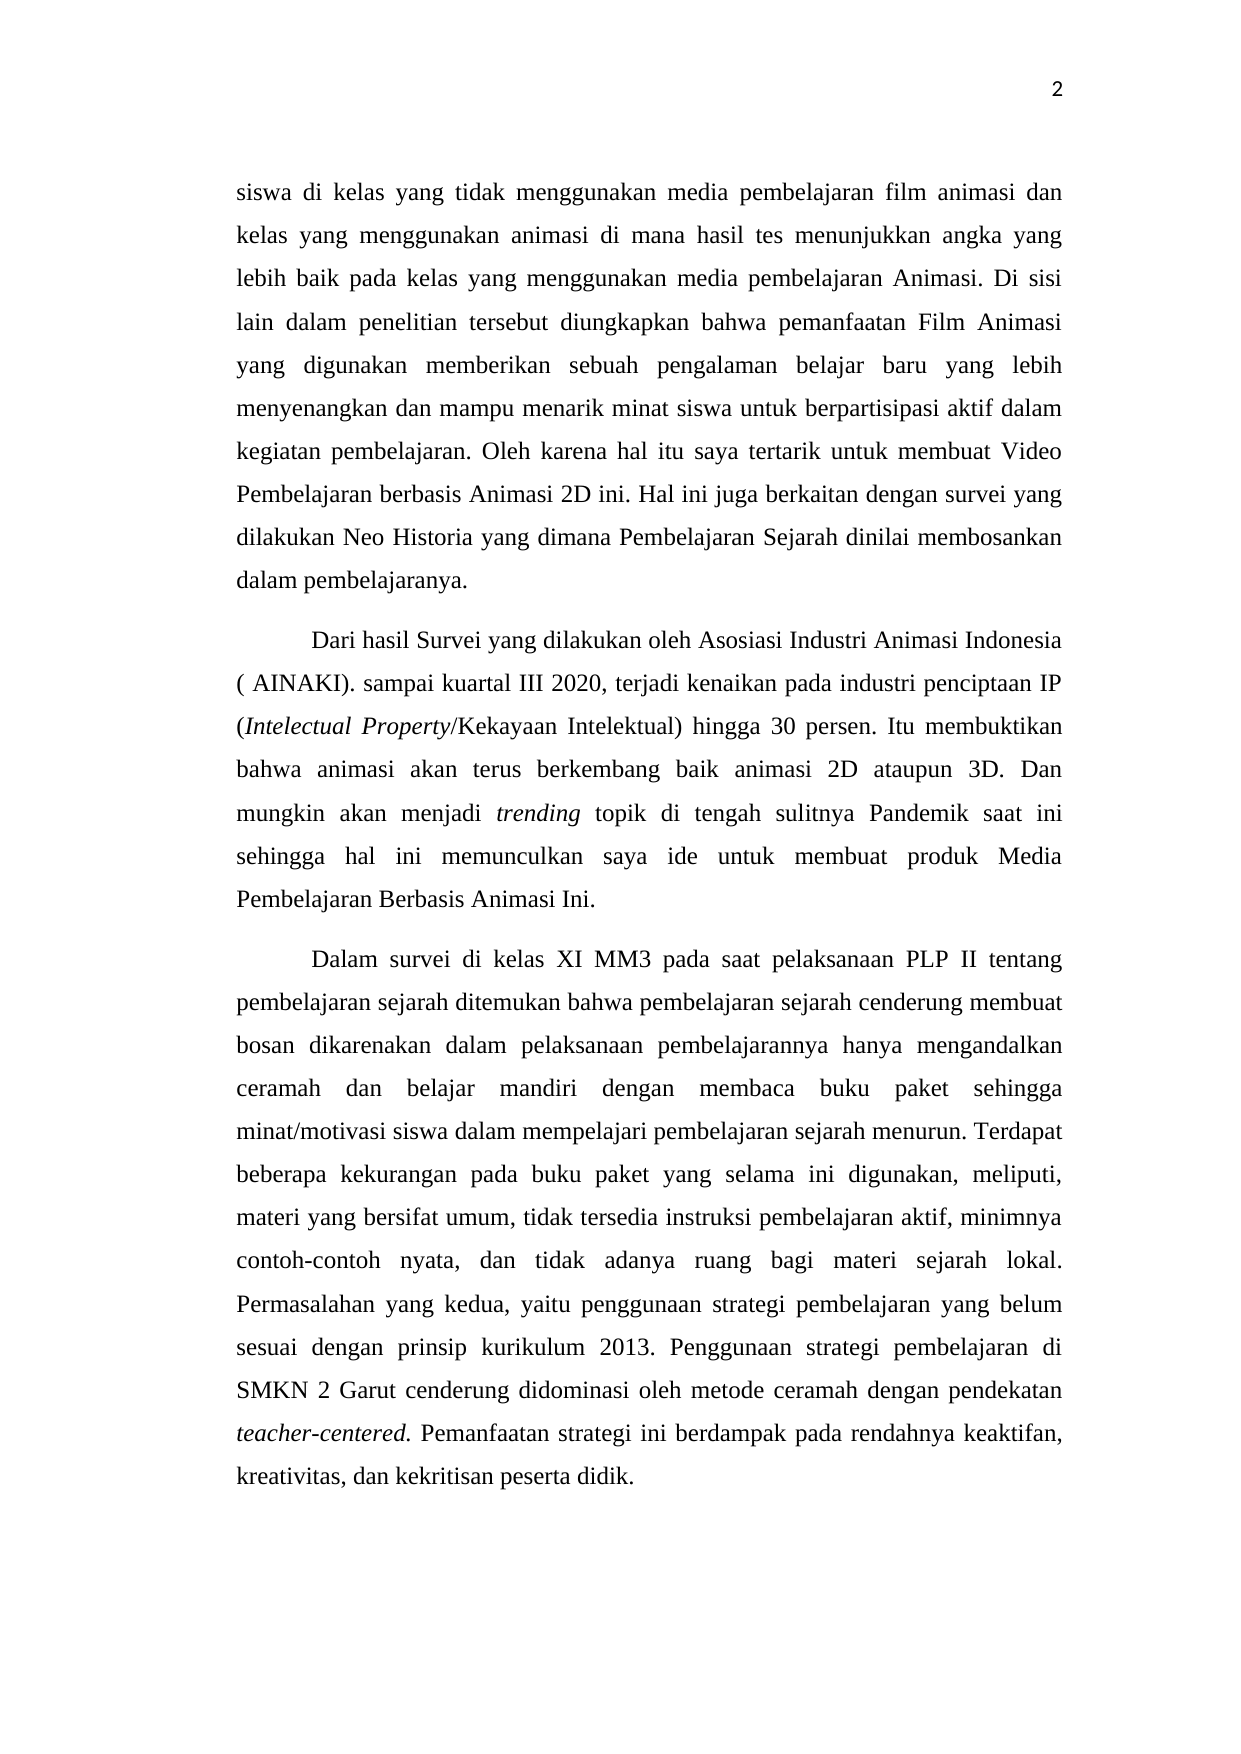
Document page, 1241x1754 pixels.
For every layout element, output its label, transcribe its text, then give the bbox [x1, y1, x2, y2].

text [236, 177, 1063, 594]
text Dari hasil Survei yang dilakukan oleh Asosiasi Industri Animasi Indonesia ( AINAKI). sampai kuartal III 2020, terjadi kenaikan pada industri penciptaan IP (Intelectual Property/Kekayaan Intelektual) hingga 30 persen. Itu membuktikan bahwa animasi akan terus berkembang baik animasi 2D ataupun 3D. Dan mungkin akan menjadi trending topik di tengah sulitnya Pandemik saat ini sehingga hal ini memunculkan saya ide untuk membuat produk Media Pembelajaran Berbasis Animasi Ini. [236, 625, 1063, 913]
text Dalam survei di kelas XI MM3 pada saat pelaksanaan PLP II tentang pembelajaran sejarah ditemukan bahwa pembelajaran sejarah cenderung membuat bosan dikarenakan dalam pelaksanaan pembelajarannya hanya mengandalkan ceramah dan belajar mandiri dengan membaca buku paket sehingga minat/motivasi siswa dalam mempelajari pembelajaran sejarah menurun. Terdapat beberapa kekurangan pada buku paket yang selama ini digunakan, meliputi, materi yang bersifat umum, tidak tersedia instruksi pembelajaran aktif, minimnya contoh-contoh nyata, dan tidak adanya ruang bagi materi sejarah lokal. Permasalahan yang kedua, yaitu penggunaan strategi pembelajaran yang belum sesuai dengan prinsip kurikulum 2013. Penggunaan strategi pembelajaran di SMKN 2 Garut cenderung didominasi oleh metode ceramah dengan pendekatan teacher-centered. Pemanfaatan strategi ini berdampak pada rendahnya keaktifan, kreativitas, dan kekritisan peserta didik. [236, 944, 1063, 1490]
